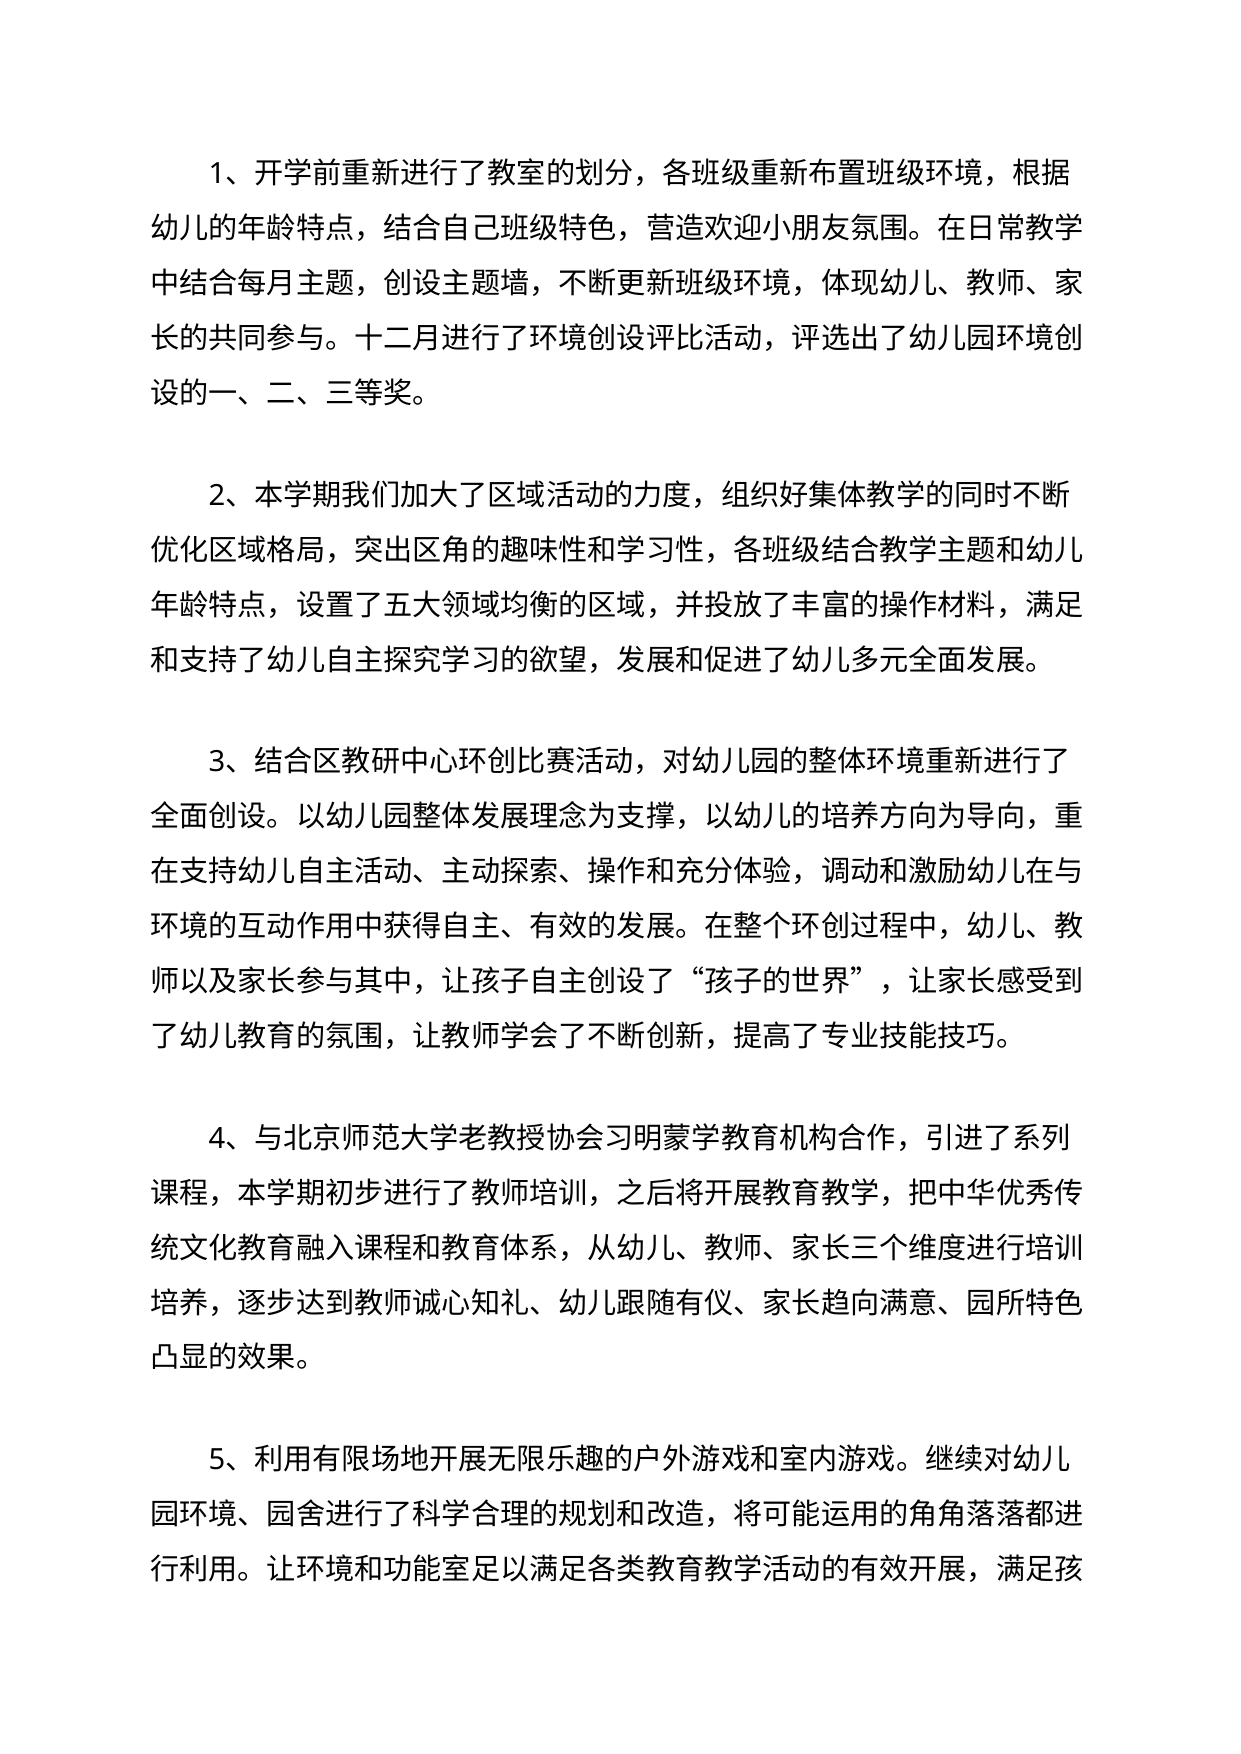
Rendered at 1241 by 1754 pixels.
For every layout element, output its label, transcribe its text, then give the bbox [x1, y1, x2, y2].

text 2、本学期我们加大了区域活动的力度，组织好集体教学的同时不断优化区域格局，突出区角的趣味性和学习性，各班级结合教学主题和幼儿年龄特点，设置了五大领域均衡的区域，并投放了丰富的操作材料，满足和支持了幼儿自主探究学习的欲望，发展和促进了幼儿多元全面发展。 [150, 471, 1090, 678]
text 3、结合区教研中心环创比赛活动，对幼儿园的整体环境重新进行了全面创设。以幼儿园整体发展理念为支撑，以幼儿的培养方向为导向，重在支持幼儿自主活动、主动探索、操作和充分体验，调动和激励幼儿在与环境的互动作用中获得自主、有效的发展。在整个环创过程中，幼儿、教师以及家长参与其中，让孩子自主创设了“孩子的世界”，让家长感受到了幼儿教育的氛围，让教师学会了不断创新，提高了专业技能技巧。 [150, 738, 1090, 1055]
text 1、开学前重新进行了教室的划分，各班级重新布置班级环境，根据幼儿的年龄特点，结合自己班级特色，营造欢迎小朋友氛围。在日常教学中结合每月主题，创设主题墙，不断更新班级环境，体现幼儿、教师、家长的共同参与。十二月进行了环境创设评比活动，评选出了幼儿园环境创设的一、二、三等奖。 [150, 150, 1090, 412]
text 4、与北京师范大学老教授协会习明蒙学教育机构合作，引进了系列课程，本学期初步进行了教师培训，之后将开展教育教学，把中华优秀传统文化教育融入课程和教育体系，从幼儿、教师、家长三个维度进行培训培养，逐步达到教师诚心知礼、幼儿跟随有仪、家长趋向满意、园所特色凸显的效果。 [150, 1114, 1090, 1376]
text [150, 1436, 1090, 1588]
